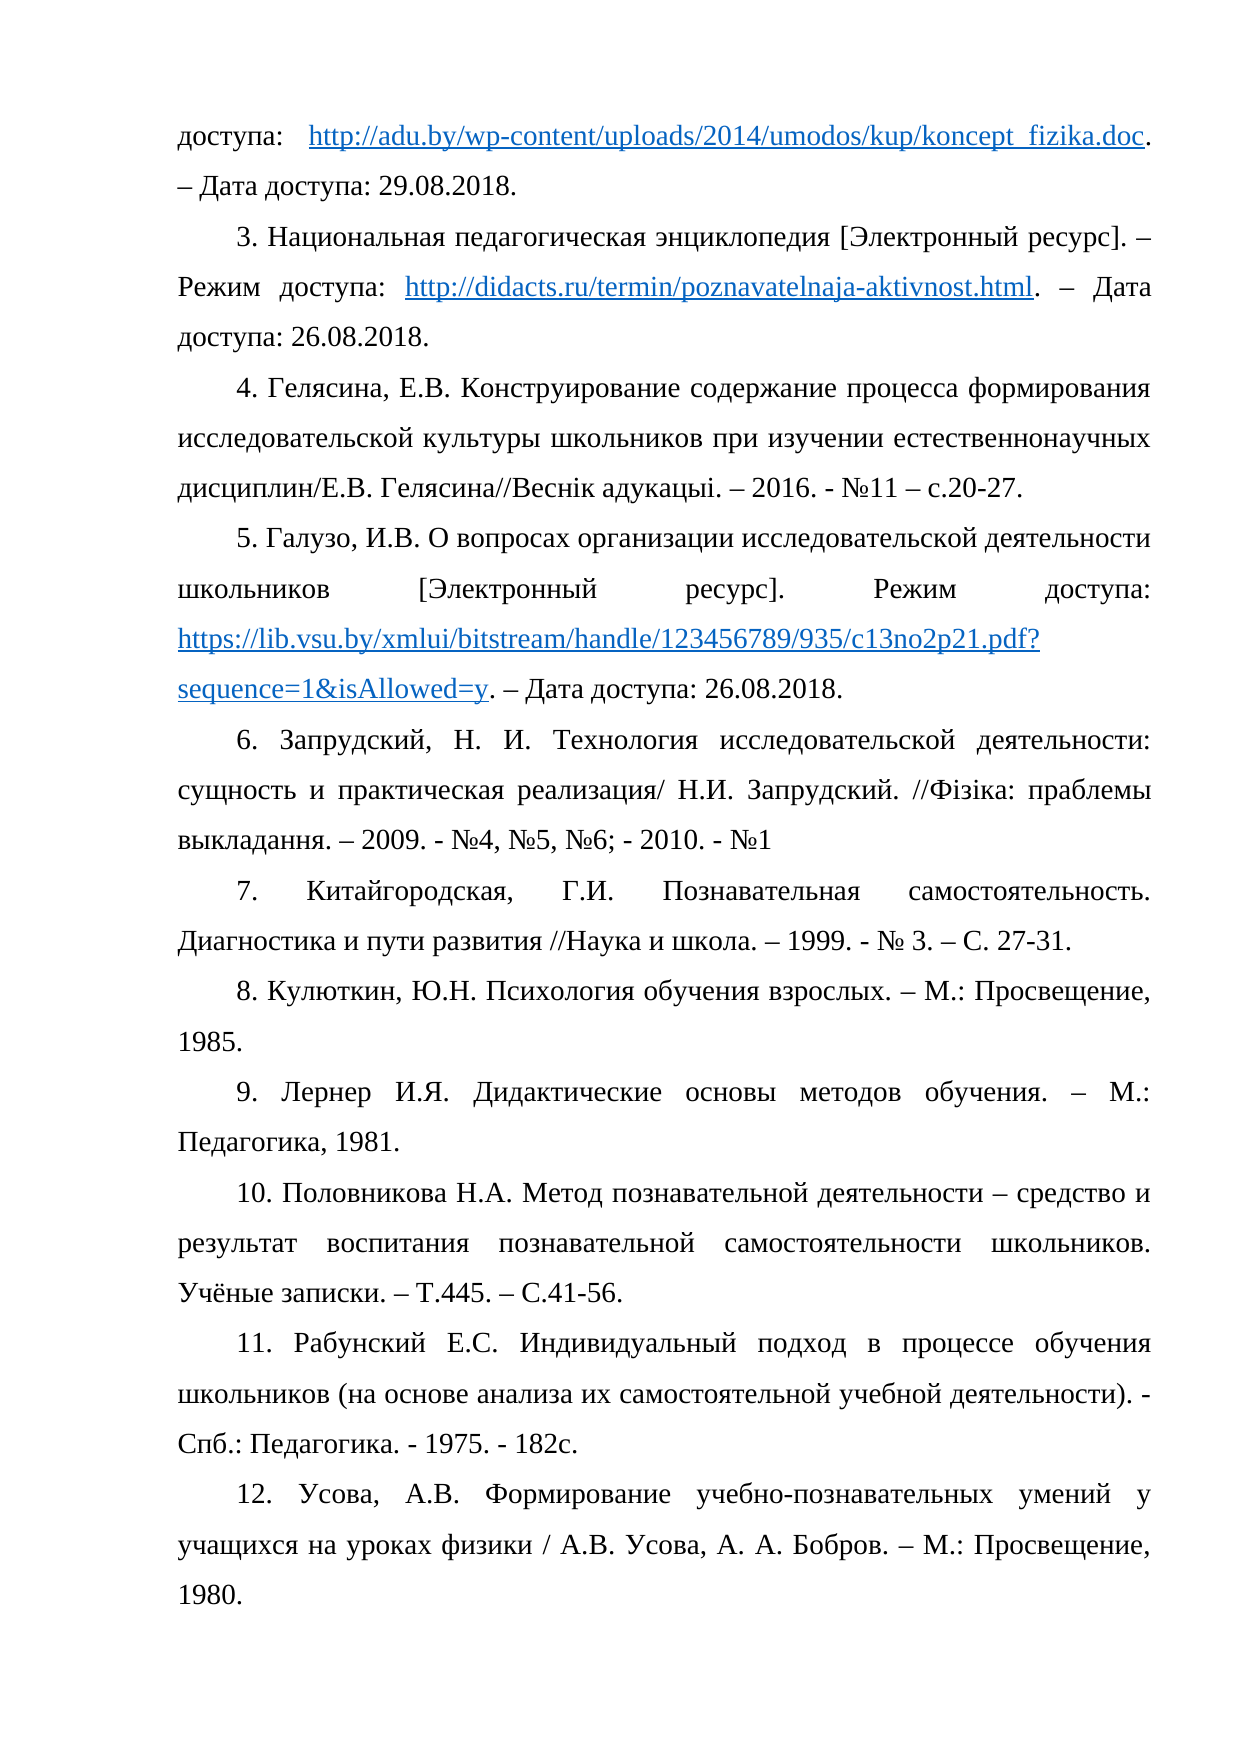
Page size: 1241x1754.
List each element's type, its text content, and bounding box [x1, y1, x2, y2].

text 9. Лернер И.Я. Дидактические основы методов обучения. – М.: Педагогика, 1981. [177, 1074, 1152, 1158]
text 3. Национальная педагогическая энциклопедия [Электронный ресурс]. – Режим доступа: http://didacts.ru/termin/poznavatelnaja-aktivnost.html. – Дата доступа: 26.08.2018. [177, 219, 1152, 353]
text 4. Гелясина, Е.В. Конструирование содержание процесса формирования исследовательской культуры школьников при изучении естественнонаучных дисциплин/Е.В. Гелясина//Веснік адукацыі. – 2016. - №11 – с.20-27. [177, 370, 1152, 504]
text 10. Половникова Н.А. Метод познавательной деятельности – средство и результат воспитания познавательной самостоятельности школьников. Учёные записки. – Т.445. – С.41-56. [177, 1175, 1152, 1309]
text 11. Рабунский Е.С. Индивидуальный подход в процессе обучения школьников (на основе анализа их самостоятельной учебной деятельности). - Спб.: Педагогика. - 1975. - 182с. [177, 1326, 1152, 1460]
text 5. Галузо, И.В. О вопросах организации исследовательской деятельности школьников [Электронный ресурс]. Режим доступа: https://lib.vsu.by/xmlui/bitstream/handle/123456789/935/c13no2p21.pdf?sequence=1&isAllowed=y. – Дата доступа: 26.08.2018. [177, 521, 1152, 705]
text 7. Китайгородская, Г.И. Познавательная самостоятельность. Диагностика и пути развития //Наука и школа. – 1999. - № 3. – С. 27-31. [177, 873, 1152, 957]
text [177, 118, 1152, 202]
text 6. Запрудский, Н. И. Технология исследовательской деятельности: сущность и практическая реализация/ Н.И. Запрудский. //Фізіка: праблемы выкладання. – 2009. - №4, №5, №6; - 2010. - №1 [177, 722, 1152, 856]
text 12. Усова, А.В. Формирование учебно-познавательных умений у учащихся на уроках физики / А.В. Усова, А. А. Бобров. – М.: Просвещение, 1980. [177, 1477, 1152, 1611]
text 8. Кулюткин, Ю.Н. Психология обучения взрослых. – М.: Просвещение, 1985. [177, 973, 1152, 1057]
